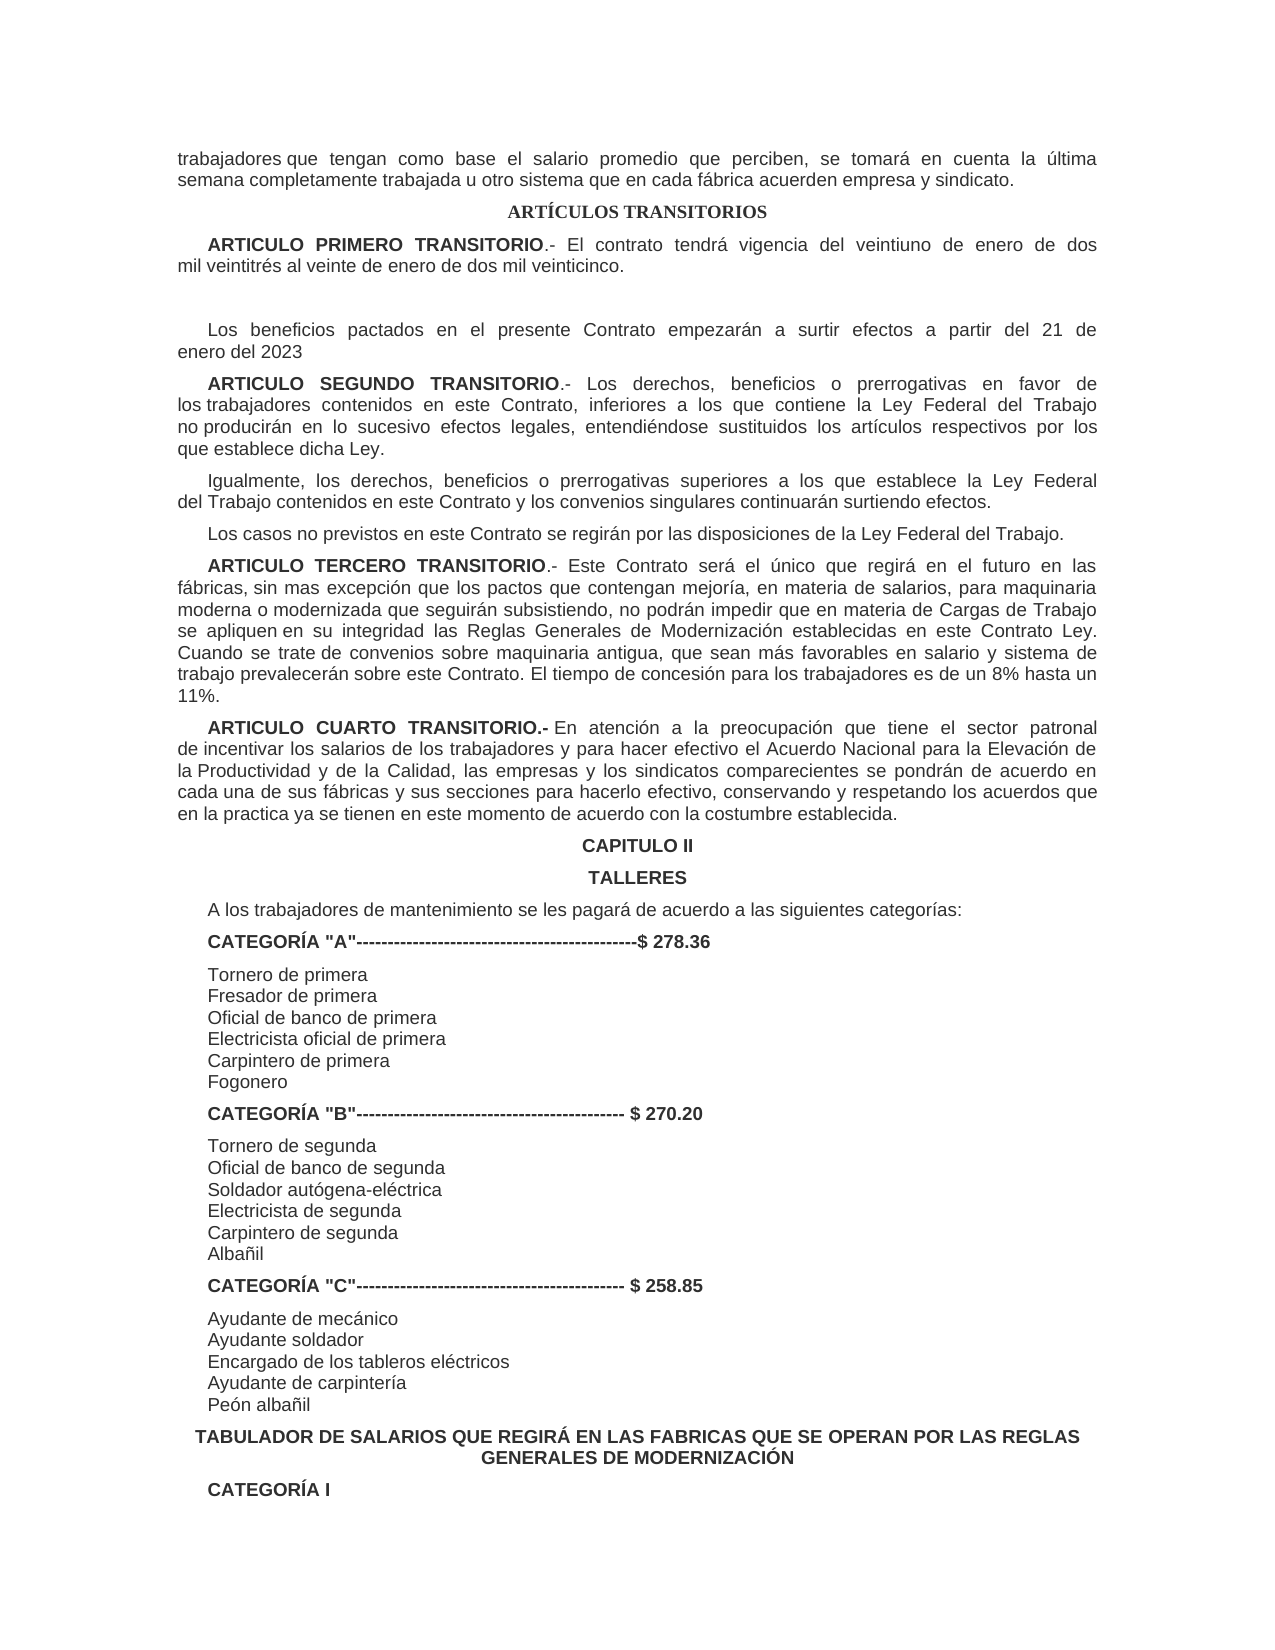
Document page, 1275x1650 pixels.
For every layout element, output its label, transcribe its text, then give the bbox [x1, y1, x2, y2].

text Tornero de primera [177, 963, 1098, 985]
text ARTICULO SEGUNDO TRANSITORIO.- Los derechos, beneficios o prerrogativas en favor de los trabajadores contenidos en este Contrato, inferiores a los que contiene la Ley Federal del Trabajo no producirán en lo sucesivo efectos legales, entendiéndose sustituidos los artículos respectivos por los que establece dicha Ley. [177, 373, 1098, 459]
text CATEGORÍA I [177, 1479, 1098, 1501]
text TALLERES [177, 867, 1098, 889]
text TABULADOR DE SALARIOS QUE REGIRÁ EN LAS FABRICAS QUE SE OPERAN POR LAS REGLAS GENERALES DE MODERNIZACIÓN [177, 1426, 1098, 1469]
text Oficial de banco de segunda [177, 1157, 1098, 1178]
text CATEGORÍA "B"------------------------------------------- $ 270.20 [177, 1103, 1098, 1125]
text ARTÍCULOS TRANSITORIOS [177, 201, 1098, 223]
text Tornero de segunda [177, 1135, 1098, 1157]
text ARTICULO PRIMERO TRANSITORIO.- El contrato tendrá vigencia del veintiuno de enero de dos mil veintitrés al veinte de enero de dos mil veinticinco. [177, 233, 1098, 276]
text Soldador autógena-eléctrica [177, 1178, 1098, 1200]
text A los trabajadores de mantenimiento se les pagará de acuerdo a las siguientes categorías: [177, 899, 1098, 921]
text Igualmente, los derechos, beneficios o prerrogativas superiores a los que establece la Ley Federal del Trabajo contenidos en este Contrato y los convenios singulares continuarán surtiendo efectos. [177, 469, 1098, 513]
text Carpintero de segunda [177, 1222, 1098, 1243]
text Ayudante soldador [177, 1329, 1098, 1350]
text Ayudante de carpintería [177, 1372, 1098, 1393]
text Encargado de los tableros eléctricos [177, 1350, 1098, 1372]
text Ayudante de mecánico [177, 1307, 1098, 1329]
text Los beneficios pactados en el presente Contrato empezarán a surtir efectos a partir del 21 de enero del 2023 [177, 319, 1098, 362]
text Peón albañil [177, 1393, 1098, 1415]
text Fogonero [177, 1071, 1098, 1093]
text CATEGORÍA "A"---------------------------------------------$ 278.36 [177, 931, 1098, 953]
text Albañil [177, 1243, 1098, 1265]
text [177, 148, 1098, 191]
text Fresador de primera [177, 985, 1098, 1006]
text Carpintero de primera [177, 1049, 1098, 1071]
text ARTICULO TERCERO TRANSITORIO.- Este Contrato será el único que regirá en el futuro en las fábricas, sin mas excepción que los pactos que contengan mejoría, en materia de salarios, para maquinaria moderna o modernizada que seguirán subsistiendo, no podrán impedir que en materia de Cargas de Trabajo se apliquen en su integridad las Reglas Generales de Modernización establecidas en este Contrato Ley. Cuando se trate de convenios sobre maquinaria antigua, que sean más favorables en salario y sistema de trabajo prevalecerán sobre este Contrato. El tiempo de concesión para los trabajadores es de un 8% hasta un 11%. [177, 555, 1098, 706]
text CAPITULO II [177, 835, 1098, 857]
text ARTICULO CUARTO TRANSITORIO.- En atención a la preocupación que tiene el sector patronal de incentivar los salarios de los trabajadores y para hacer efectivo el Acuerdo Nacional para la Elevación de la Productividad y de la Calidad, las empresas y los sindicatos comparecientes se pondrán de acuerdo en cada una de sus fábricas y sus secciones para hacerlo efectivo, conservando y respetando los acuerdos que en la practica ya se tienen en este momento de acuerdo con la costumbre establecida. [177, 717, 1098, 824]
text CATEGORÍA "C"------------------------------------------- $ 258.85 [177, 1275, 1098, 1297]
text Electricista oficial de primera [177, 1028, 1098, 1049]
text Electricista de segunda [177, 1200, 1098, 1222]
text Oficial de banco de primera [177, 1006, 1098, 1028]
text Los casos no previstos en este Contrato se regirán por las disposiciones de la Ley Federal del Trabajo. [177, 523, 1098, 545]
